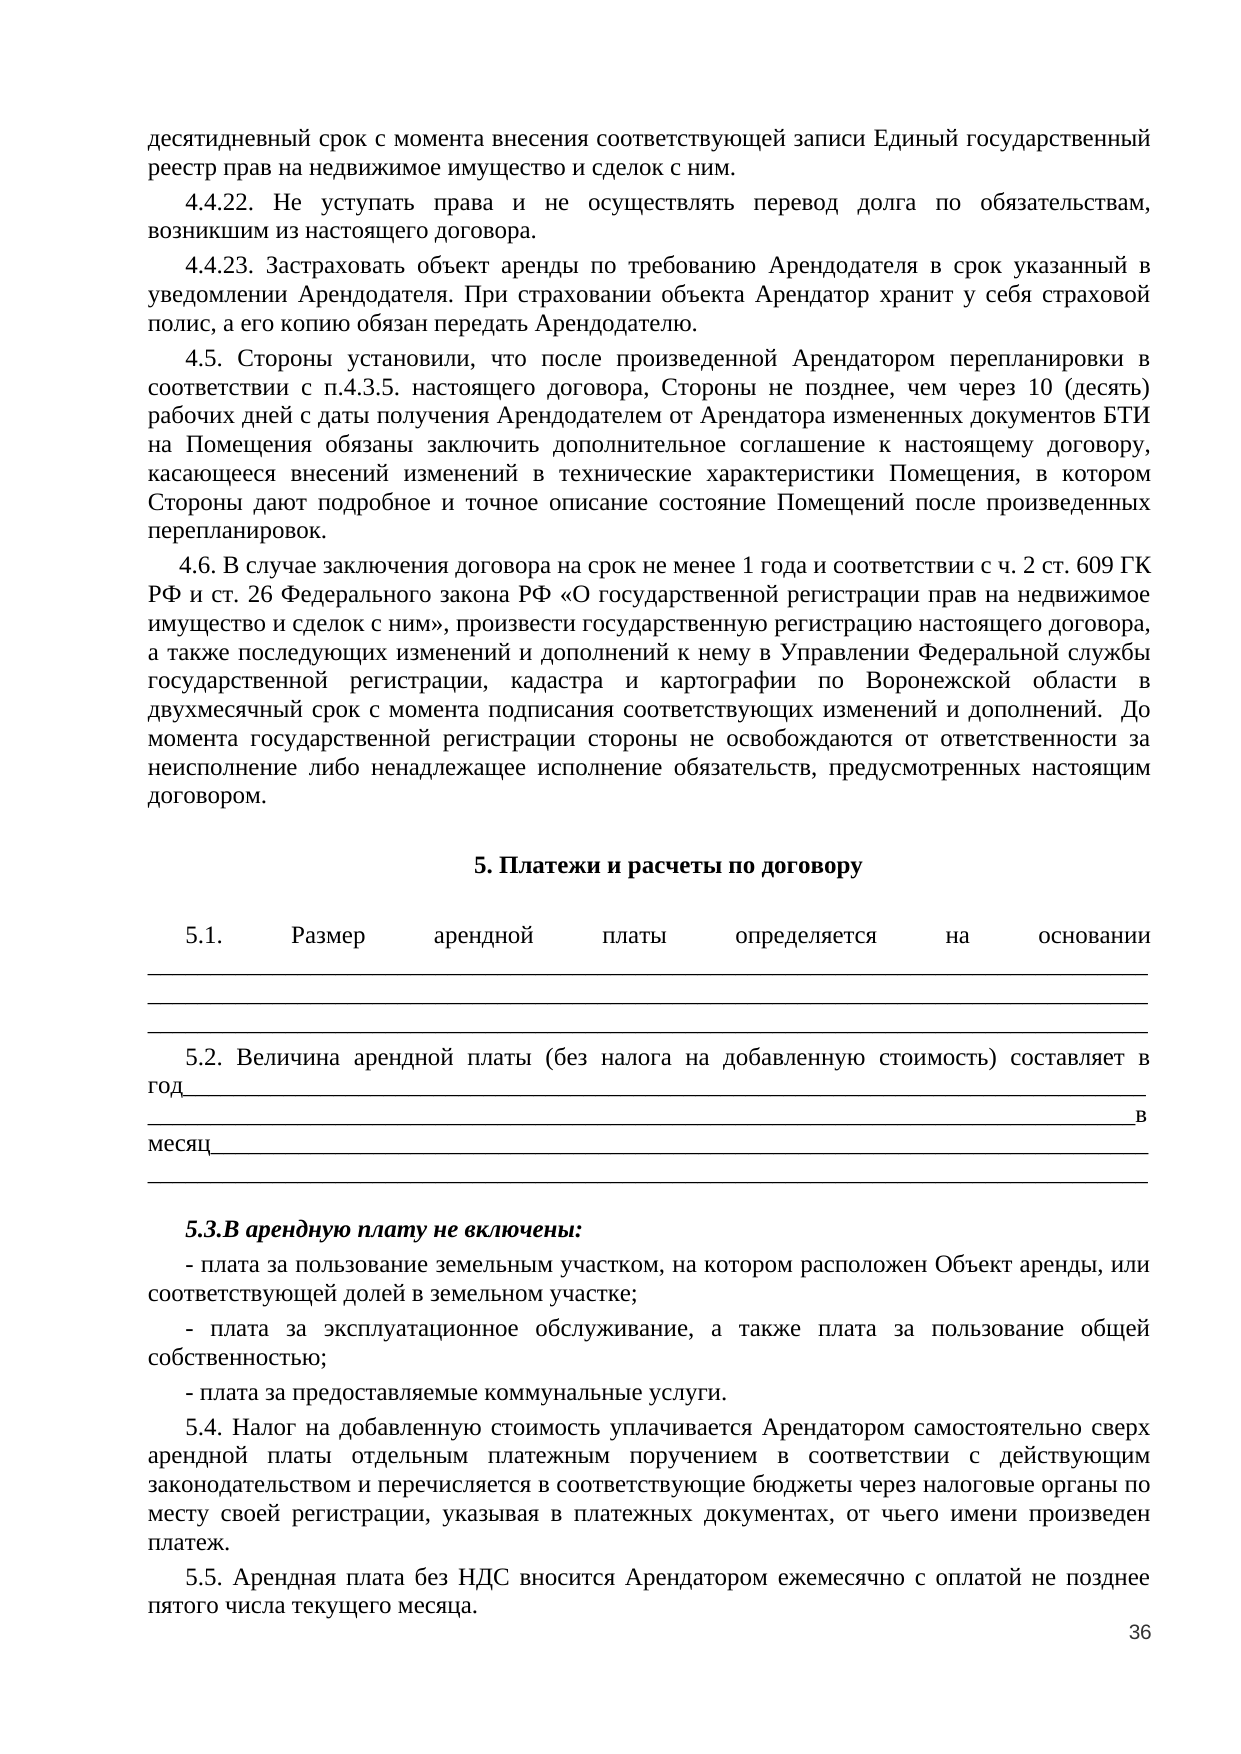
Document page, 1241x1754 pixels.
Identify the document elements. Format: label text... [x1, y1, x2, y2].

text 5.3.В арендную плату не включены: [148, 1214, 1152, 1243]
text 5.2. Величина арендной платы (без налога на добавленную стоимость) составляет в год____________________________________________________________________________________________________________________________________________________________в [148, 1042, 1152, 1128]
text 4.4.23. Застраховать объект аренды по требованию Арендодателя в срок указанный в уведомлении Арендодателя. При страховании объекта Арендатор хранит у себя страховой полис, а его копию обязан передать Арендодателю. [148, 250, 1152, 337]
text 5.1. Размер арендной платы определяется на основании ________________________________________________________________________________________________________________________________________________________________________________________________________________________________________________ [148, 920, 1152, 1035]
text 5.5. Арендная плата без НДС вносится Арендатором ежемесячно с оплатой не позднее пятого числа текущего месяца. [148, 1562, 1152, 1619]
text - плата за пользование земельным участком, на котором расположен Объект аренды, или соответствующей долей в земельном участке; [148, 1249, 1152, 1307]
text - плата за эксплуатационное обслуживание, а также плата за пользование общей собственностью; [148, 1313, 1152, 1370]
text месяц___________________________________________________________________________________________________________________________________________________________ [148, 1128, 1152, 1185]
text 5. Платежи и расчеты по договору [148, 850, 1152, 879]
text 4.6. В случае заключения договора на срок не менее 1 года и соответствии с ч. 2 ст. 609 ГК РФ и ст. 26 Федерального закона РФ «О государственной регистрации прав на недвижимое имущество и сделок с ним», произвести государственную регистрацию настоящего договора, а также последующих изменений и дополнений к нему в Управлении Федеральной службы государственной регистрации, кадастра и картографии по Воронежской области в двухмесячный срок с момента подписания соответствующих изменений и дополнений. До момента государственной регистрации стороны не освобождаются от ответственности за неисполнение либо ненадлежащее исполнение обязательств, предусмотренных настоящим договором. [148, 550, 1152, 809]
text 5.4. Налог на добавленную стоимость уплачивается Арендатором самостоятельно сверх арендной платы отдельным платежным поручением в соответствии с действующим законодательством и перечисляется в соответствующие бюджеты через налоговые органы по месту своей регистрации, указывая в платежных документах, от чьего имени произведен платеж. [148, 1412, 1152, 1555]
text - плата за предоставляемые коммунальные услуги. [148, 1377, 1152, 1405]
text 4.4.22. Не уступать права и не осуществлять перевод долга по обязательствам, возникшим из настоящего договора. [148, 187, 1152, 244]
text 4.5. Стороны установили, что после произведенной Арендатором перепланировки в соответствии с п.4.3.5. настоящего договора, Стороны не позднее, чем через 10 (десять) рабочих дней с даты получения Арендодателем от Арендатора измененных документов БТИ на Помещения обязаны заключить дополнительное соглашение к настоящему договору, касающееся внесений изменений в технические характеристики Помещения, в котором Стороны дают подробное и точное описание состояние Помещений после произведенных перепланировок. [148, 343, 1152, 544]
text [148, 123, 1152, 180]
